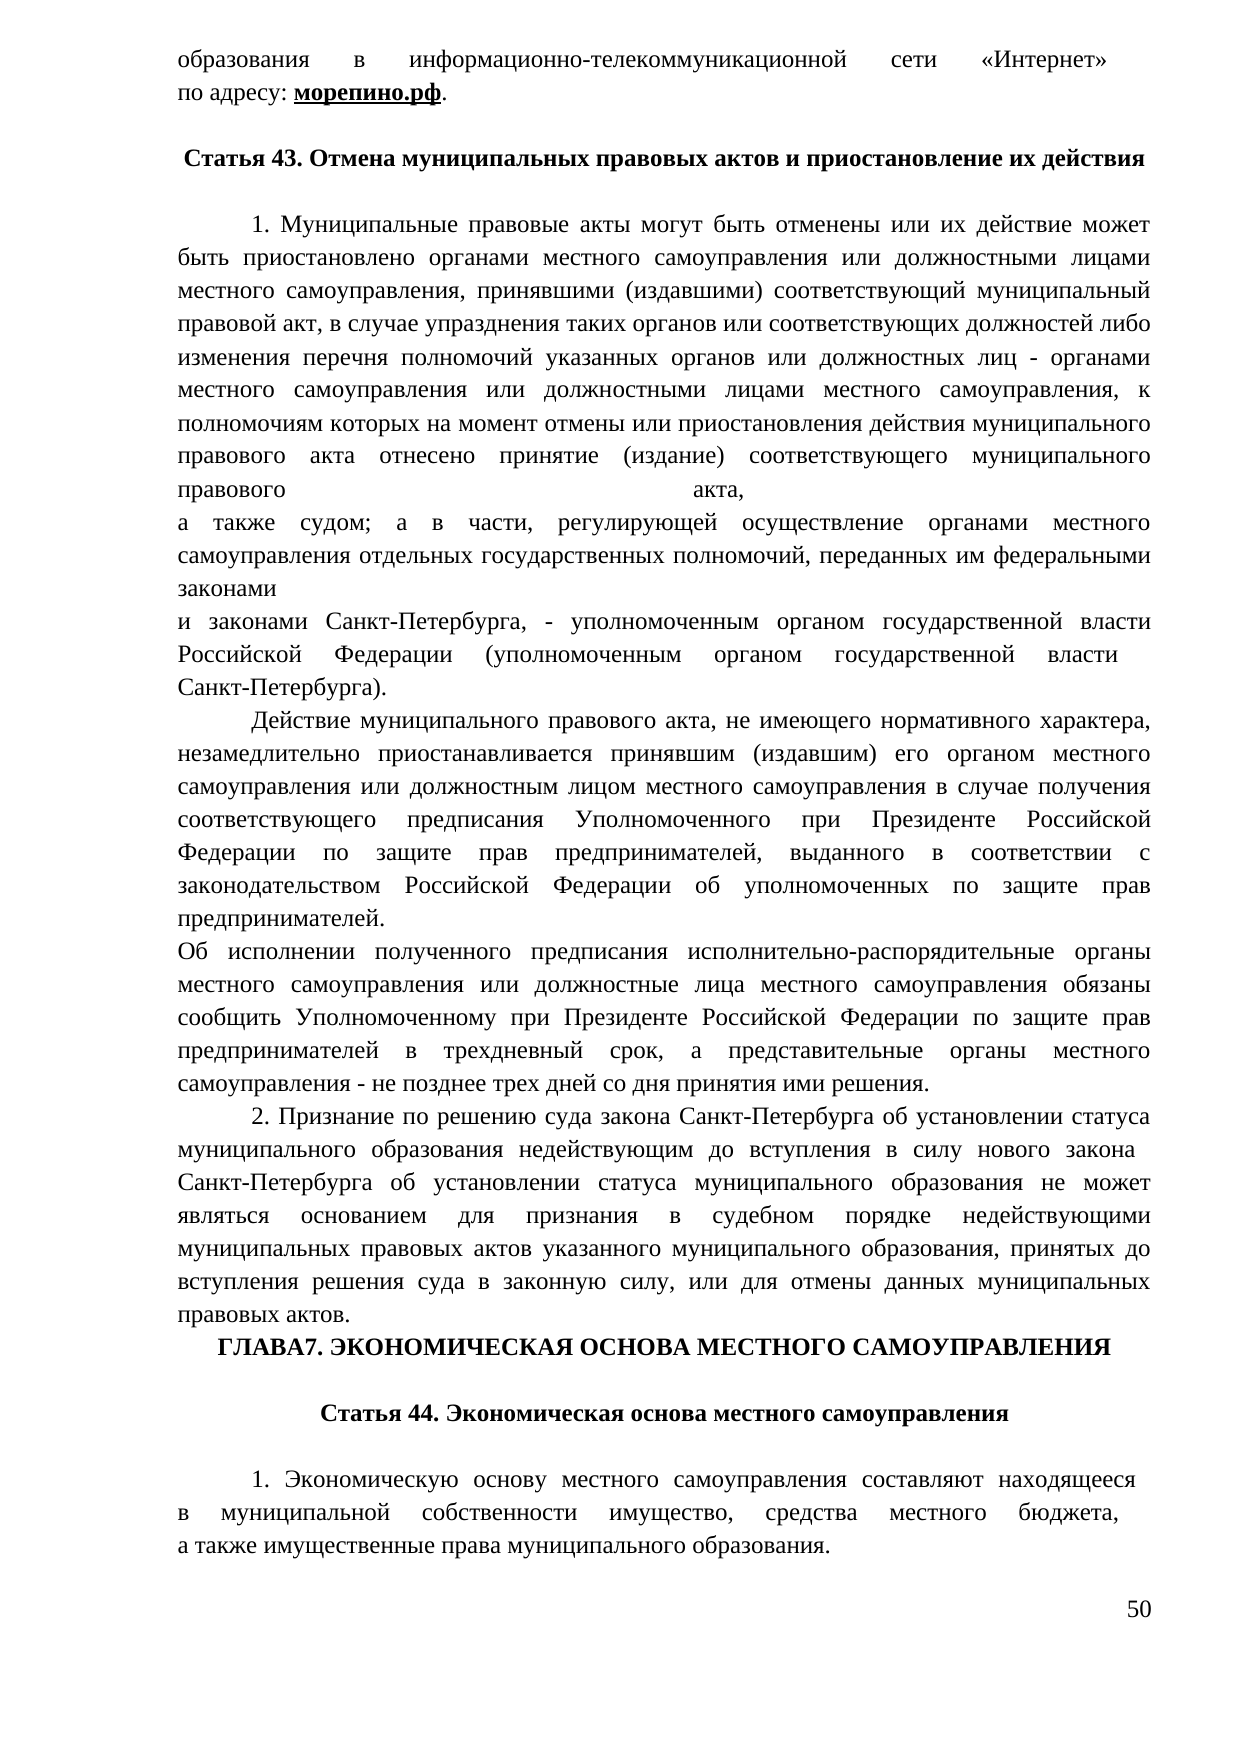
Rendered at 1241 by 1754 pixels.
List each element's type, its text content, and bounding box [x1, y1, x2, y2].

text ГЛАВА7. ЭКОНОМИЧЕСКАЯ ОСНОВА МЕСТНОГО САМОУПРАВЛЕНИЯ [177, 1332, 1152, 1361]
text 1. Муниципальные правовые акты могут быть отменены или их действие может быть приостановлено органами местного самоуправления или должностными лицами местного самоуправления, принявшими (издавшими) соответствующий муниципальный правовой акт, в случае упразднения таких органов или соответствующих должностей либо изменения перечня полномочий указанных органов или должностных лиц - органами местного самоуправления или должностными лицами местного самоуправления, к полномочиям которых на момент отмены или приостановления действия муниципального правового акта отнесено принятие (издание) соответствующего муниципального правового акта, а также судом; а в части, регулирующей осуществление органами местного самоуправления отдельных государственных полномочий, переданных им федеральными законами и законами Санкт-Петербурга, - уполномоченным органом государственной власти Российской Федерации (уполномоченным органом государственной власти Санкт-Петербурга). [177, 209, 1152, 701]
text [177, 44, 1152, 106]
text Статья 44. Экономическая основа местного самоуправления [177, 1398, 1152, 1427]
text Статья 43. Отмена муниципальных правовых актов и приостановление их действия [177, 143, 1152, 172]
text Действие муниципального правового акта, не имеющего нормативного характера, незамедлительно приостанавливается принявшим (издавшим) его органом местного самоуправления или должностным лицом местного самоуправления в случае получения соответствующего предписания Уполномоченного при Президенте Российской Федерации по защите прав предпринимателей, выданного в соответствии с законодательством Российской Федерации об уполномоченных по защите прав предпринимателей. Об исполнении полученного предписания исполнительно-распорядительные органы местного самоуправления или должностные лица местного самоуправления обязаны сообщить Уполномоченному при Президенте Российской Федерации по защите прав предпринимателей в трехдневный срок, а представительные органы местного самоуправления - не позднее трех дней со дня принятия ими решения. [177, 705, 1152, 1097]
text 2. Признание по решению суда закона Санкт-Петербурга об установлении статуса муниципального образования недействующим до вступления в силу нового закона Санкт-Петербурга об установлении статуса муниципального образования не может являться основанием для признания в судебном порядке недействующими муниципальных правовых актов указанного муниципального образования, принятых до вступления решения суда в законную силу, или для отмены данных муниципальных правовых актов. [177, 1101, 1152, 1328]
text 1. Экономическую основу местного самоуправления составляют находящееся в муниципальной собственности имущество, средства местного бюджета, а также имущественные права муниципального образования. [177, 1464, 1152, 1559]
